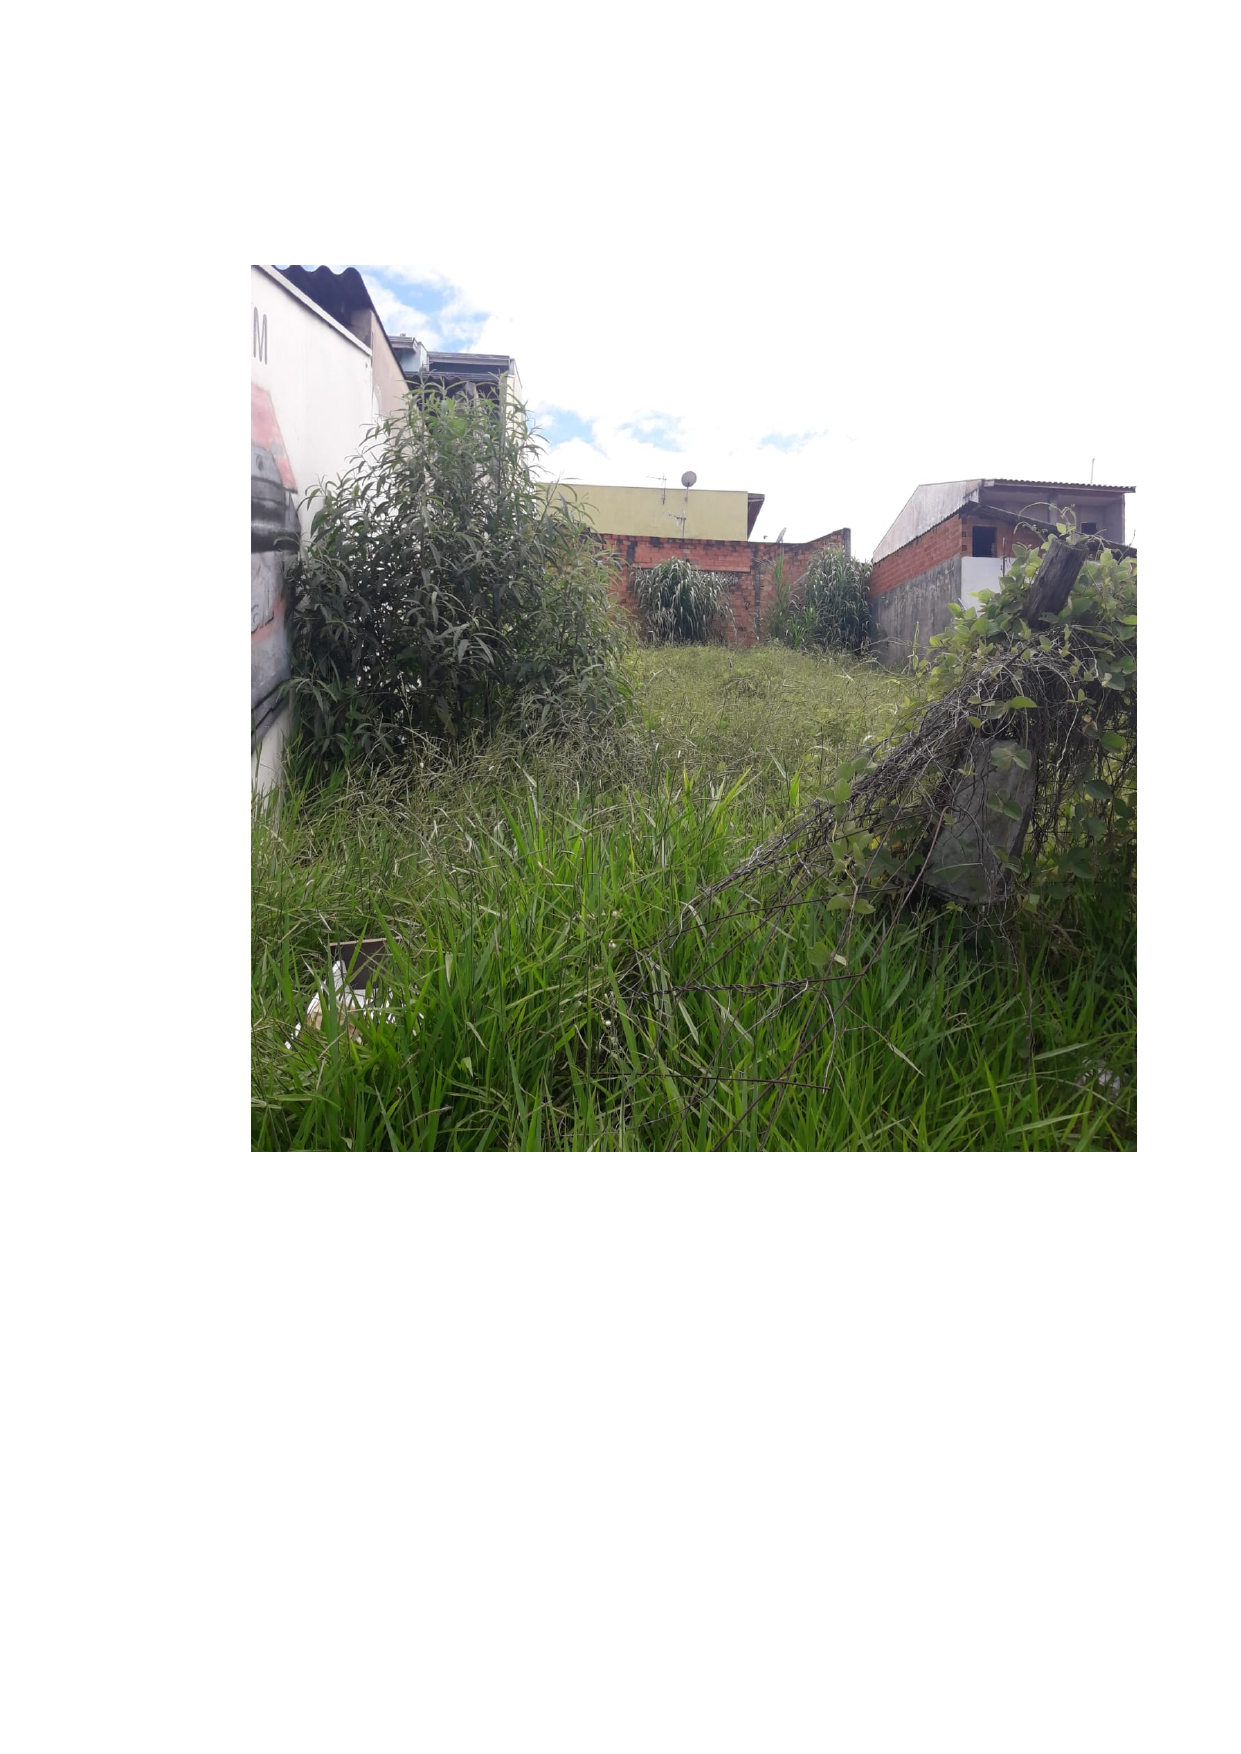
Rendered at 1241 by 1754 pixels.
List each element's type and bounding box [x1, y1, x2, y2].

picture [251, 265, 1137, 1152]
